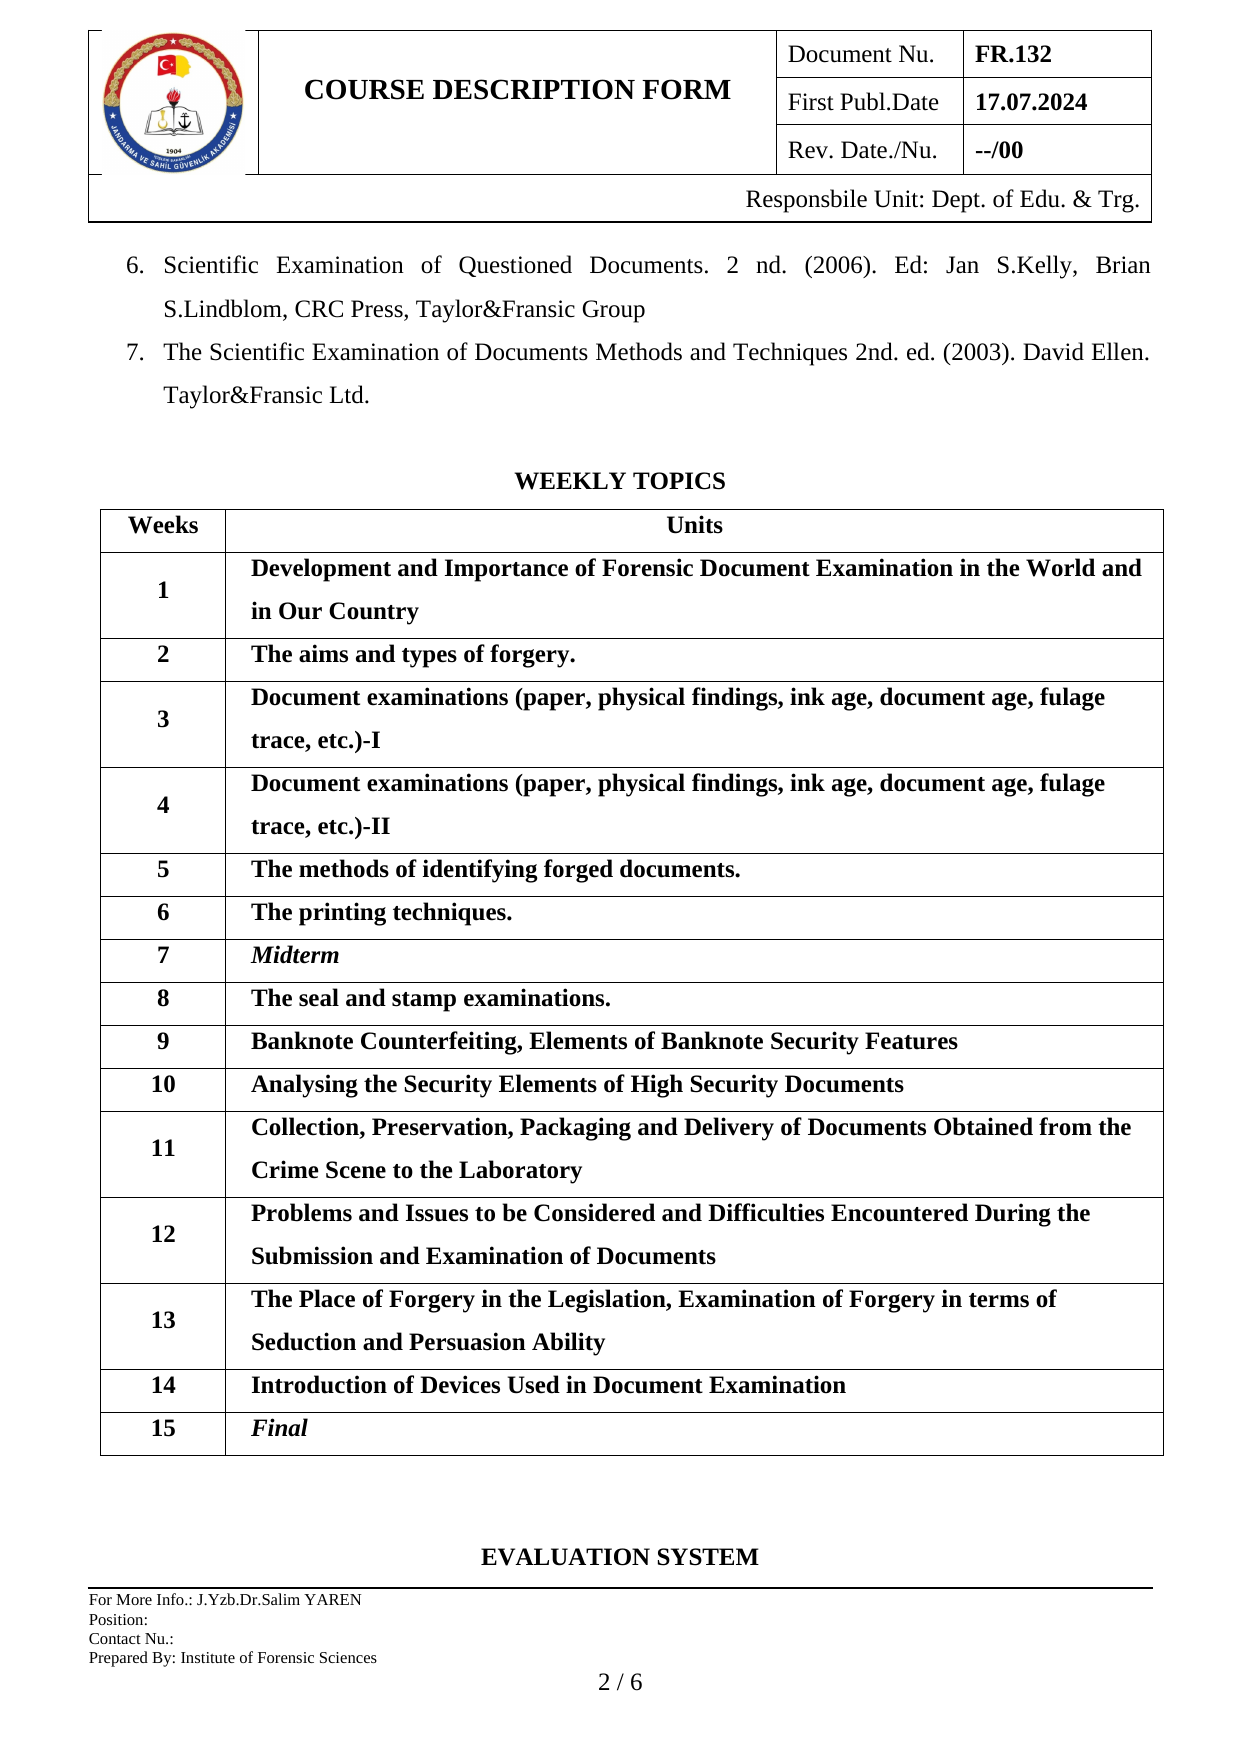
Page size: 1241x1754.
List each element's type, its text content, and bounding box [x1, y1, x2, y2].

picture [101, 30, 246, 175]
table_cell 15 [101, 1413, 225, 1455]
table_cell 1 [101, 553, 225, 638]
table_cell Analysing the Security Elements of High Security Documents [226, 1069, 1163, 1111]
table_cell Banknote Counterfeiting, Elements of Banknote Security Features [226, 1026, 1163, 1068]
table_cell The methods of identifying forged documents. [226, 854, 1163, 896]
table_cell Collection, Preservation, Packaging and Delivery of Documents Obtained from the Crime Scene to the Laboratory [226, 1112, 1163, 1197]
table_cell 2 [101, 639, 225, 681]
table_cell 6 [101, 897, 225, 939]
table_header Units [226, 510, 1163, 552]
table_cell 10 [101, 1069, 225, 1111]
table_cell Final [226, 1413, 1163, 1455]
table_cell 11 [101, 1112, 225, 1197]
list Scientific Examination of Questioned Documents. 2 nd. (2006). Ed: Jan S.Kelly, Brian S.Lindblom, CRC Press, Taylor&Fransic Group [126, 251, 1152, 322]
table_cell 9 [101, 1026, 225, 1068]
table_cell 4 [101, 768, 225, 853]
table_cell 8 [101, 983, 225, 1025]
table_cell Document examinations (paper, physical findings, ink age, document age, fulage trace, etc.)-I [226, 682, 1163, 767]
table_cell The Place of Forgery in the Legislation, Examination of Forgery in terms of Seduction and Persuasion Ability [226, 1284, 1163, 1369]
list The Scientific Examination of Documents Methods and Techniques 2nd. ed. (2003). David Ellen. Taylor&Fransic Ltd. [126, 337, 1152, 409]
table_cell Midterm [226, 940, 1163, 982]
table_cell The printing techniques. [226, 897, 1163, 939]
table_cell 5 [101, 854, 225, 896]
table_cell 13 [101, 1284, 225, 1369]
table_cell Development and Importance of Forensic Document Examination in the World and in Our Country [226, 553, 1163, 638]
table_cell Problems and Issues to be Considered and Difficulties Encountered During the Submission and Examination of Documents [226, 1198, 1163, 1283]
table_cell 14 [101, 1370, 225, 1412]
table_cell Document examinations (paper, physical findings, ink age, document age, fulage trace, etc.)-II [226, 768, 1163, 853]
table_cell 12 [101, 1198, 225, 1283]
text EVALUATION SYSTEM [89, 1542, 1152, 1571]
table_cell The seal and stamp examinations. [226, 983, 1163, 1025]
table_cell 3 [101, 682, 225, 767]
table_cell Introduction of Devices Used in Document Examination [226, 1370, 1163, 1412]
table_cell The aims and types of forgery. [226, 639, 1163, 681]
table_cell 7 [101, 940, 225, 982]
text WEEKLY TOPICS [89, 466, 1152, 495]
table_header Weeks [101, 510, 225, 552]
